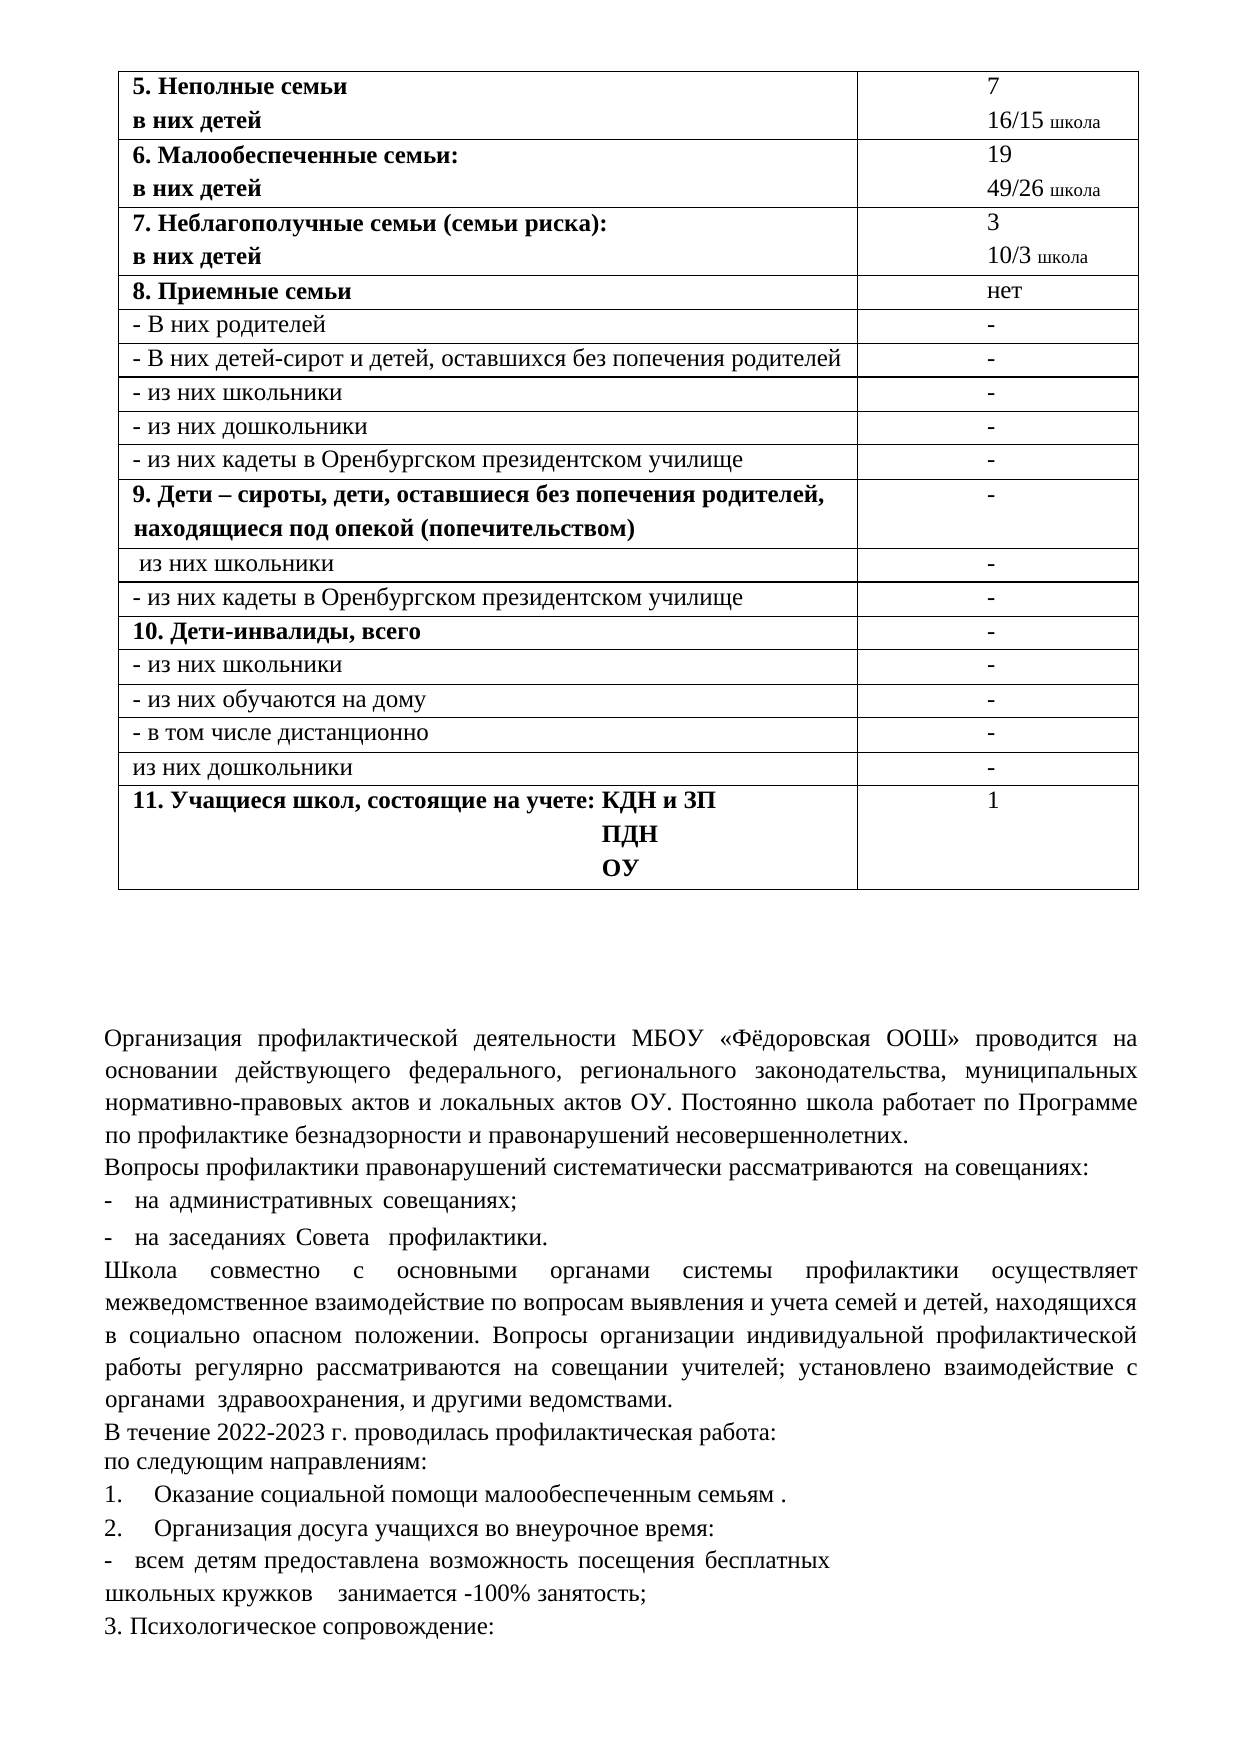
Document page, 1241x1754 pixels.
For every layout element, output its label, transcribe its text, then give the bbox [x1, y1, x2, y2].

table_cell 1 [858, 786, 1138, 889]
table_cell - [858, 685, 1138, 717]
text В течение 2022-2023 г. проводилась профилактическая работа: [104, 1417, 1240, 1446]
text Вопросы профилактики правонарушений систематически рассматриваются на совещаниях: [104, 1152, 1240, 1181]
table_cell - из них кадеты в Оренбургском президентском училище [119, 583, 857, 616]
table_header 5. Неполные семьи в них детей [119, 72, 857, 139]
table_cell - [858, 650, 1138, 684]
table_cell из них школьники [119, 549, 857, 581]
text Организация профилактической деятельности МБОУ «Фёдоровская ООШ» проводится на основании действующего федерального, регионального законодательства, муниципальных нормативно-правовых актов и локальных актов ОУ. Постоянно школа работает по Программе по профилактике безнадзорности и правонарушений несовершеннолетних. [104, 1023, 1138, 1149]
list Оказание социальной помощи малообеспеченным семьям . [104, 1479, 1240, 1508]
table_header 7 16/15 школа [858, 72, 1138, 139]
table_cell - [858, 378, 1138, 411]
list Психологическое сопровождение: [104, 1611, 1240, 1640]
table_cell нет [858, 276, 1138, 308]
table_cell - из них школьники [119, 378, 857, 411]
table_cell - [858, 617, 1138, 649]
table_cell - [858, 344, 1138, 376]
text Школа совместно с основными органами системы профилактики осуществляет межведомственное взаимодействие по вопросам выявления и учета семей и детей, находящихся в социально опасном положении. Вопросы организации индивидуальной профилактической работы регулярно рассматриваются на совещании учителей; установлено взаимодействие с органами здравоохранения, и другими ведомствами. [104, 1255, 1138, 1413]
table_cell 6. Малообеспеченные семьи: в них детей [119, 140, 857, 207]
table_cell 19 49/26 школа [858, 140, 1138, 207]
table_cell - [858, 445, 1138, 478]
table_cell - из них кадеты в Оренбургском президентском училище [119, 445, 857, 478]
table_cell - в том числе дистанционно [119, 718, 857, 752]
table_cell - [858, 310, 1138, 343]
table_cell 3 10/3 школа [858, 208, 1138, 275]
list - на заседаниях Совета профилактики. [104, 1222, 844, 1251]
list на административных совещаниях; [104, 1185, 844, 1214]
table_cell - [858, 480, 1138, 548]
table_cell - из них школьники [119, 650, 857, 684]
table_cell 8. Приемные семьи [119, 276, 857, 308]
table_cell из них дошкольники [119, 753, 857, 785]
list всем детям предоставлена возможность посещения бесплатных школьных кружков занимается -100% занятость; [104, 1546, 845, 1607]
table_cell - [858, 583, 1138, 616]
table_cell 9. Дети – сироты, дети, оставшиеся без попечения родителей, находящиеся под опекой (попечительством) [119, 480, 857, 548]
table_cell - из них дошкольники [119, 412, 857, 444]
text по следующим направлениям: [104, 1446, 1240, 1475]
table_cell 11. Учащиеся школ, состоящие на учете: КДН и ЗП ПДН ОУ [119, 786, 857, 889]
table_cell 7. Неблагополучные семьи (семьи риска): в них детей [119, 208, 857, 275]
table_cell - В них родителей [119, 310, 857, 343]
list Организация досуга учащихся во внеурочное время: [104, 1513, 1240, 1541]
table_cell - [858, 549, 1138, 581]
table_cell - из них обучаются на дому [119, 685, 857, 717]
table_cell 10. Дети-инвалиды, всего [119, 617, 857, 649]
table_cell - [858, 718, 1138, 752]
table_cell - [858, 753, 1138, 785]
table_cell - [858, 412, 1138, 444]
table_cell - В них детей-сирот и детей, оставшихся без попечения родителей [119, 344, 857, 376]
